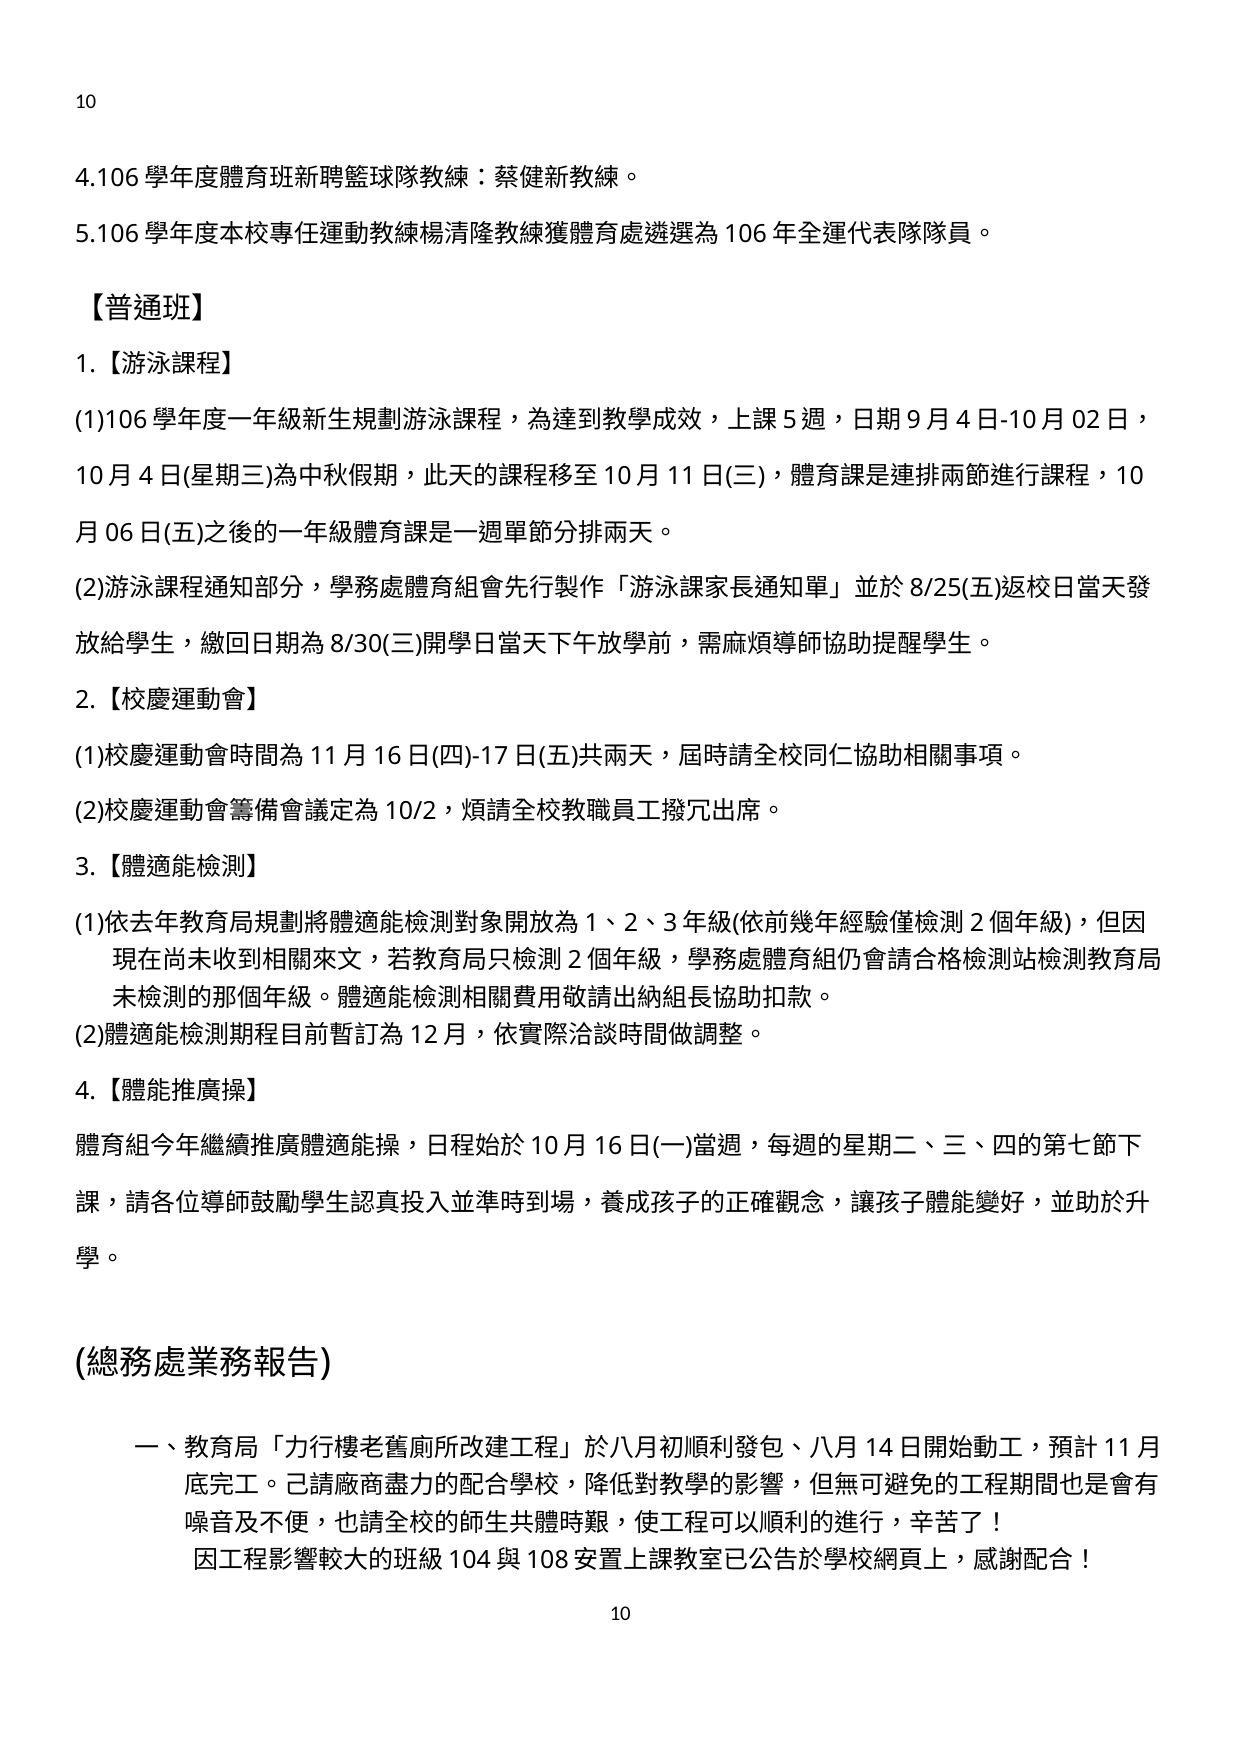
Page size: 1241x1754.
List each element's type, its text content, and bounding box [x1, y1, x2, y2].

text (1)106學年度一年級新生規劃游泳課程，為達到教學成效，上課5週，日期9月4日-10月02日，10月4日(星期三)為中秋假期，此天的課程移至10月11日(三)，體育課是連排兩節進行課程，10月06日(五)之後的一年級體育課是一週單節分排兩天。 [75, 399, 1165, 549]
text (2)體適能檢測期程目前暫訂為12月，依實際洽談時間做調整。 [75, 1014, 1165, 1051]
text 5.106學年度本校專任運動教練楊清隆教練獲體育處遴選為106年全運代表隊隊員。 [75, 213, 1165, 250]
text 因工程影響較大的班級104與108安置上課教室已公告於學校網頁上，感謝配合！ [193, 1539, 1165, 1577]
text 3.【體適能檢測】 [75, 846, 1165, 883]
text (1)校慶運動會時間為11月16日(四)-17日(五)共兩天，屆時請全校同仁協助相關事項。 [75, 734, 1165, 772]
text (2)游泳課程通知部分，學務處體育組會先行製作「游泳課家長通知單」並於8/25(五)返校日當天發放給學生，繳回日期為8/30(三)開學日當天下午放學前，需麻煩導師協助提醒學生。 [75, 567, 1165, 661]
list 教育局「力行樓老舊廁所改建工程」於八月初順利發包、八月14日開始動工，預計11月底完工。己請廠商盡力的配合學校，降低對教學的影響，但無可避免的工程期間也是會有噪音及不便，也請全校的師生共體時艱，使工程可以順利的進行，辛苦了！ [134, 1427, 1165, 1539]
text 2.【校慶運動會】 [75, 679, 1165, 716]
text (1)依去年教育局規劃將體適能檢測對象開放為1、2、3年級(依前幾年經驗僅檢測2個年級)，但因現在尚未收到相關來文，若教育局只檢測2個年級，學務處體育組仍會請合格檢測站檢測教育局未檢測的那個年級。體適能檢測相關費用敬請出納組長協助扣款。 [75, 901, 1165, 1014]
text (總務處業務報告) [75, 1322, 1165, 1397]
text 體育組今年繼續推廣體適能操，日程始於10月16日(一)當週，每週的星期二、三、四的第七節下課，請各位導師鼓勵學生認真投入並準時到場，養成孩子的正確觀念，讓孩子體能變好，並助於升學。 [75, 1125, 1165, 1275]
text 4.106學年度體育班新聘籃球隊教練：蔡健新教練。 [75, 157, 1165, 194]
text 1.【游泳課程】 [75, 343, 1165, 381]
text 【普通班】 [75, 268, 1165, 343]
text (2)校慶運動會籌備會議定為10/2，煩請全校教職員工撥冗出席。 [75, 790, 1165, 828]
text 4.【體能推廣操】 [75, 1069, 1165, 1107]
